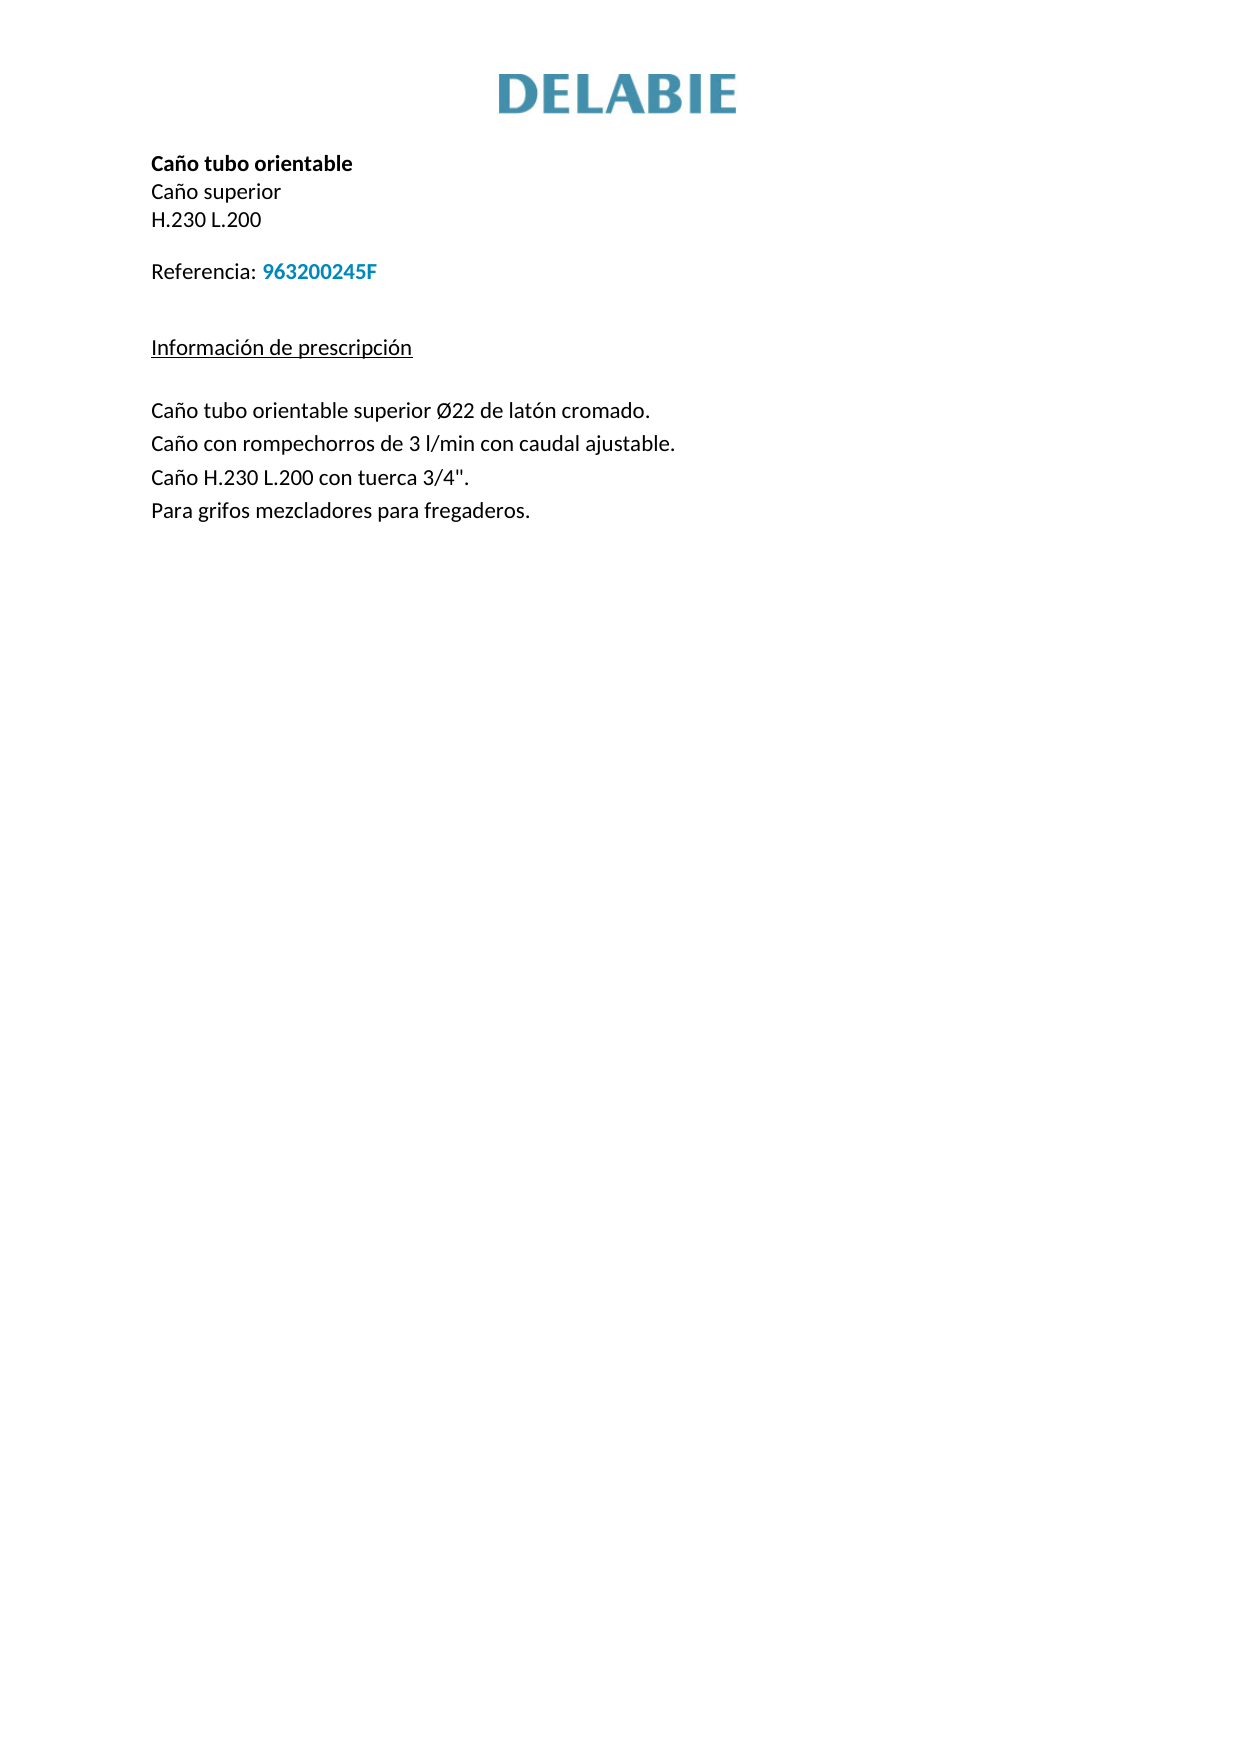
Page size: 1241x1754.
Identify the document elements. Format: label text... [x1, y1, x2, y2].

text Caño tubo orientable superior Ø22 de latón cromado. [151, 396, 1084, 424]
text Caño superior [151, 177, 1084, 205]
text Referencia: 963200245F [151, 257, 1084, 285]
text Información de prescripción [151, 333, 1084, 361]
text Para grifos mezcladores para fregaderos. [151, 497, 1084, 525]
text Caño tubo orientable [151, 149, 1084, 177]
picture [497, 74, 738, 114]
text H.230 L.200 [151, 205, 1084, 233]
text Caño con rompechorros de 3 l/min con caudal ajustable. [151, 429, 1084, 458]
text Caño H.230 L.200 con tuerca 3/4". [151, 463, 1084, 491]
